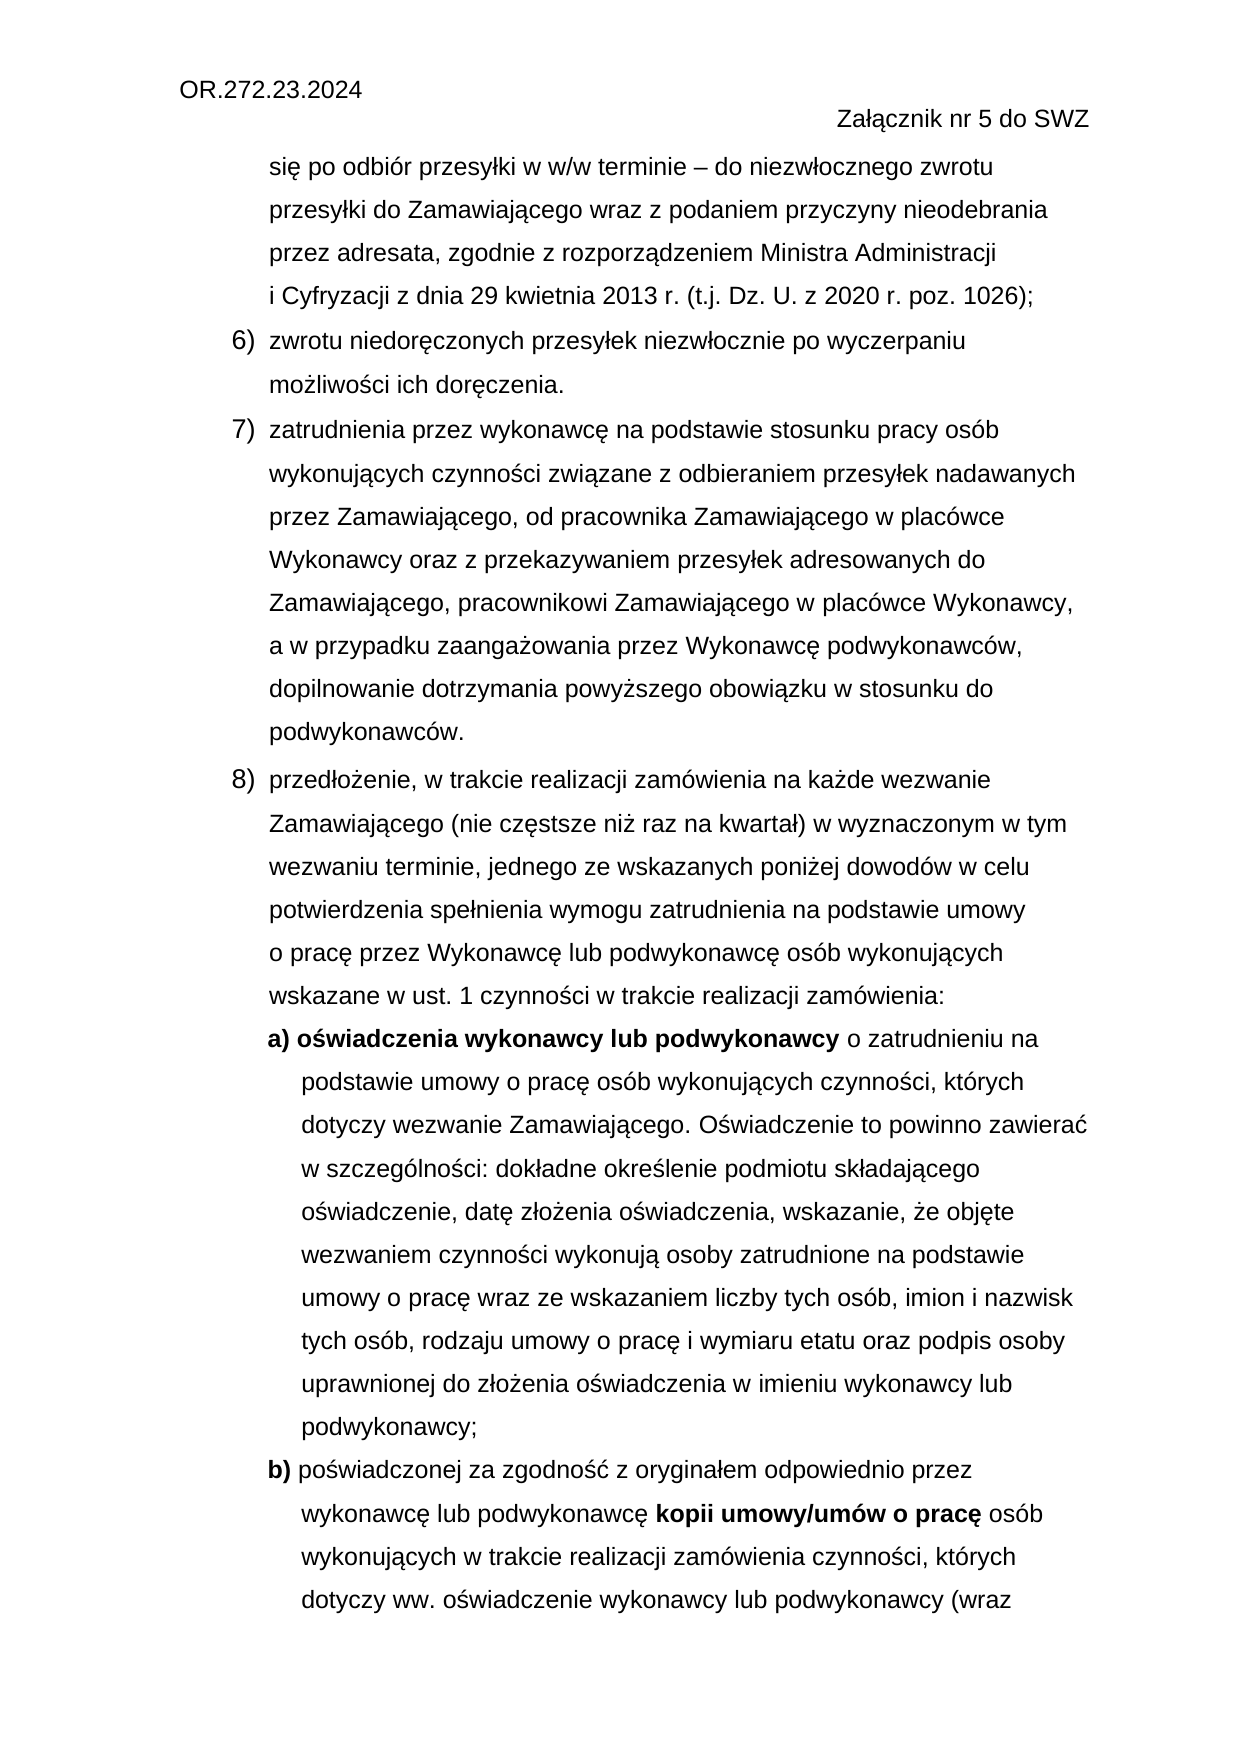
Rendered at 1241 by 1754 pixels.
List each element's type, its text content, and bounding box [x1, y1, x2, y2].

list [267, 1456, 1099, 1614]
list przedłożenie, w trakcie realizacji zamówienia na każde wezwanie Zamawiającego (nie częstsze niż raz na kwartał) w wyznaczonym w tym wezwaniu terminie, jednego ze wskazanych poniżej dowodów w celu potwierdzenia spełnienia wymogu zatrudnienia na podstawie umowy o pracę przez Wykonawcę lub podwykonawcę osób wykonujących wskazane w ust. 1 czynności w trakcie realizacji zamówienia: [231, 763, 1099, 1010]
list zatrudnienia przez wykonawcę na podstawie stosunku pracy osób wykonujących czynności związane z odbieraniem przesyłek nadawanych przez Zamawiającego, od pracownika Zamawiającego w placówce Wykonawcy oraz z przekazywaniem przesyłek adresowanych do Zamawiającego, pracownikowi Zamawiającego w placówce Wykonawcy, a w przypadku zaangażowania przez Wykonawcę podwykonawców, dopilnowanie dotrzymania powyższego obowiązku w stosunku do podwykonawców. [231, 413, 1093, 746]
list oświadczenia wykonawcy lub podwykonawcy o zatrudnieniu na podstawie umowy o pracę osób wykonujących czynności, których dotyczy wezwanie Zamawiającego. Oświadczenie to powinno zawierać w szczególności: dokładne określenie podmiotu składającego oświadczenie, datę złożenia oświadczenia, wskazanie, że objęte wezwaniem czynności wykonują osoby zatrudnione na podstawie umowy o pracę wraz ze wskazaniem liczby tych osób, imion i nazwisk tych osób, rodzaju umowy o pracę i wymiaru etatu oraz podpis osoby uprawnionej do złożenia oświadczenia w imieniu wykonawcy lub podwykonawcy; [267, 1024, 1099, 1441]
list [231, 152, 1093, 310]
list zwrotu niedoręczonych przesyłek niezwłocznie po wyczerpaniu możliwości ich doręczenia. [231, 324, 1093, 399]
